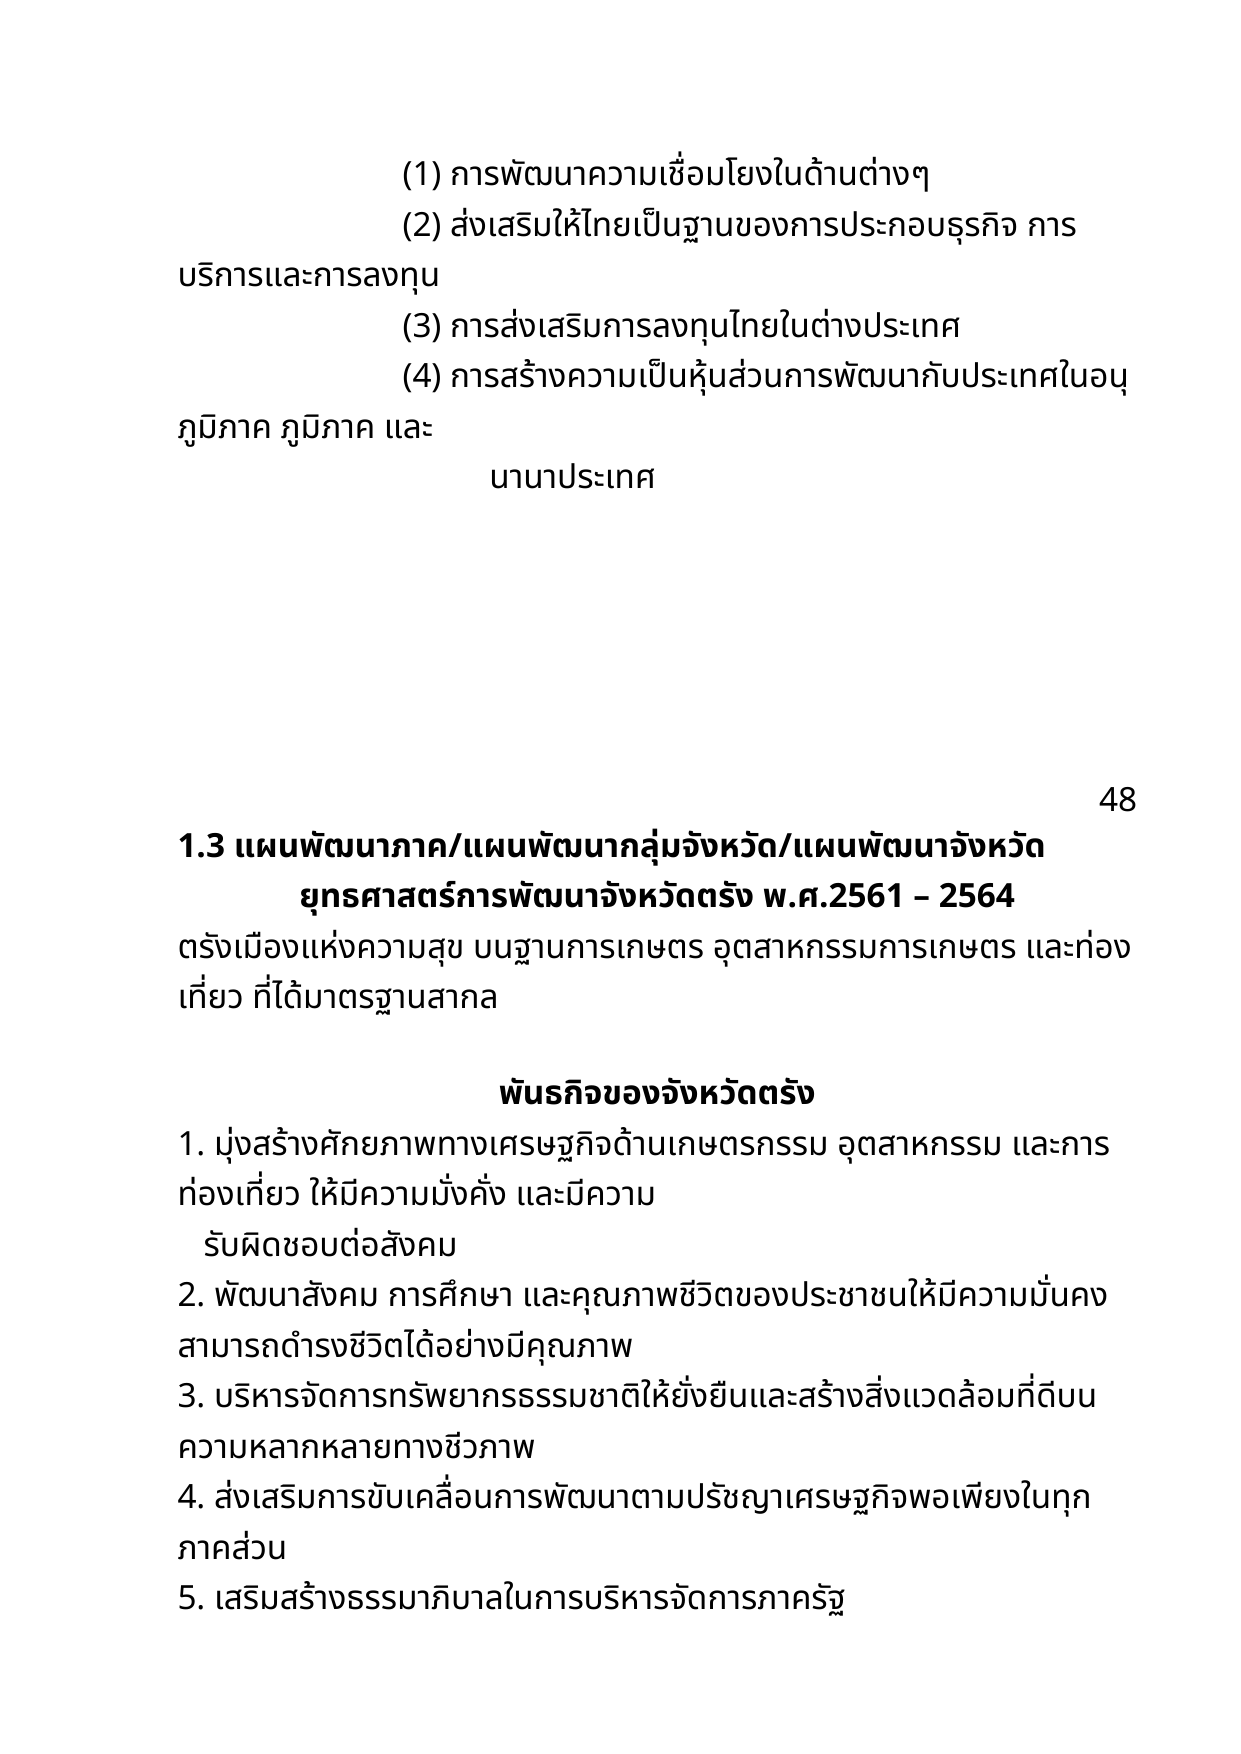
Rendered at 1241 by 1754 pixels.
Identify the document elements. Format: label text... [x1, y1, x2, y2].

text 5. เสริมสร้างธรรมาภิบาลในการบริหารจัดการภาครัฐ [177, 1574, 1137, 1625]
text 4. ส่งเสริมการขับเคลื่อนการพัฒนาตามปรัชญาเศรษฐกิจพอเพียงในทุกภาคส่วน [177, 1473, 1137, 1574]
text 2. พัฒนาสังคม การศึกษา และคุณภาพชีวิตของประชาชนให้มีความมั่นคง สามารถดำรงชีวิตได้อย่างมีคุณภาพ [177, 1271, 1137, 1372]
text 3. บริหารจัดการทรัพยากรธรรมชาติให้ยั่งยืนและสร้างสิ่งแวดล้อมที่ดีบนความหลากหลายทางชีวภาพ [177, 1372, 1137, 1473]
text พันธกิจของจังหวัดตรัง [177, 1069, 1137, 1119]
text 1. มุ่งสร้างศักยภาพทางเศรษฐกิจด้านเกษตรกรรม อุตสาหกรรม และการท่องเที่ยว ให้มีความมั่งคั่ง และมีความ [177, 1119, 1137, 1221]
text 1.3 แผนพัฒนาภาค/แผนพัฒนากลุ่มจังหวัด/แผนพัฒนาจังหวัด [177, 822, 1137, 872]
text นานาประเทศ [177, 453, 1137, 504]
text รับผิดชอบต่อสังคม [177, 1221, 1137, 1271]
text (4) การสร้างความเป็นหุ้นส่วนการพัฒนากับประเทศในอนุภูมิภาค ภูมิภาค และ [177, 352, 1137, 453]
text ตรังเมืองแห่งความสุข บนฐานการเกษตร อุตสาหกรรมการเกษตร และท่องเที่ยว ที่ได้มาตรฐานสากล [177, 923, 1137, 1024]
text (1) การพัฒนาความเชื่อมโยงในด้านต่างๆ [177, 150, 1137, 201]
text 48 [177, 776, 1137, 822]
text ยุทธศาสตร์การพัฒนาจังหวัดตรัง พ.ศ.2561 – 2564 [177, 872, 1137, 923]
text (2) ส่งเสริมให้ไทยเป็นฐานของการประกอบธุรกิจ การบริการและการลงทุน [177, 201, 1137, 302]
text (3) การส่งเสริมการลงทุนไทยในต่างประเทศ [177, 302, 1137, 352]
